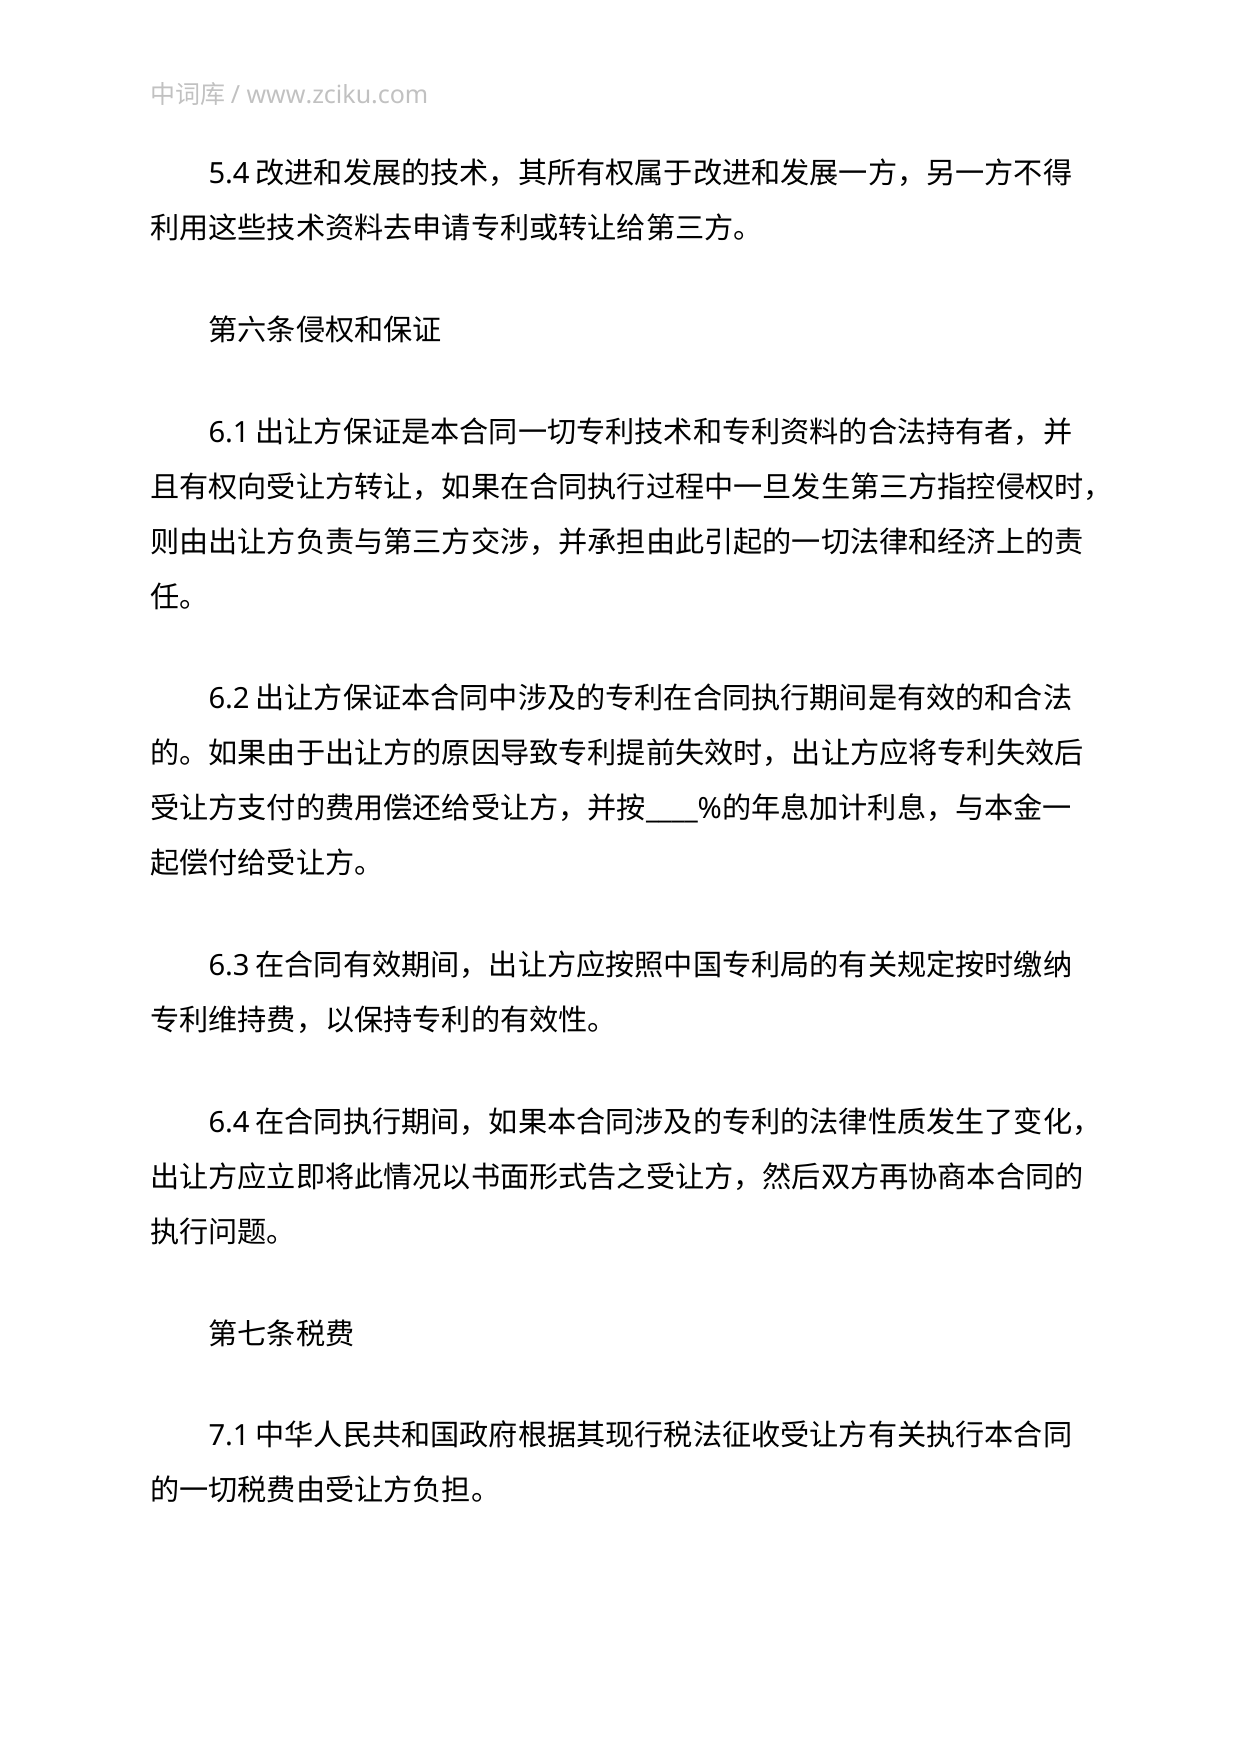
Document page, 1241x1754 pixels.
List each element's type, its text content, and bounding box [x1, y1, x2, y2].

text 6.1出让方保证是本合同一切专利技术和专利资料的合法持有者，并且有权向受让方转让，如果在合同执行过程中一旦发生第三方指控侵权时，则由出让方负责与第三方交涉，并承担由此引起的一切法律和经济上的责任。 [150, 408, 1090, 616]
text 6.3在合同有效期间，出让方应按照中国专利局的有关规定按时缴纳专利维持费，以保持专利的有效性。 [150, 942, 1090, 1039]
text 5.4改进和发展的技术，其所有权属于改进和发展一方，另一方不得利用这些技术资料去申请专利或转让给第三方。 [150, 150, 1090, 247]
text 第七条税费 [150, 1310, 1090, 1352]
text 6.4在合同执行期间，如果本合同涉及的专利的法律性质发生了变化，出让方应立即将此情况以书面形式告之受让方，然后双方再协商本合同的执行问题。 [150, 1098, 1090, 1251]
text 第六条侵权和保证 [150, 307, 1090, 349]
text 6.2出让方保证本合同中涉及的专利在合同执行期间是有效的和合法的。如果由于出让方的原因导致专利提前失效时，出让方应将专利失效后受让方支付的费用偿还给受让方，并按____%的年息加计利息，与本金一起偿付给受让方。 [150, 675, 1090, 882]
text 7.1中华人民共和国政府根据其现行税法征收受让方有关执行本合同的一切税费由受让方负担。 [150, 1412, 1090, 1509]
